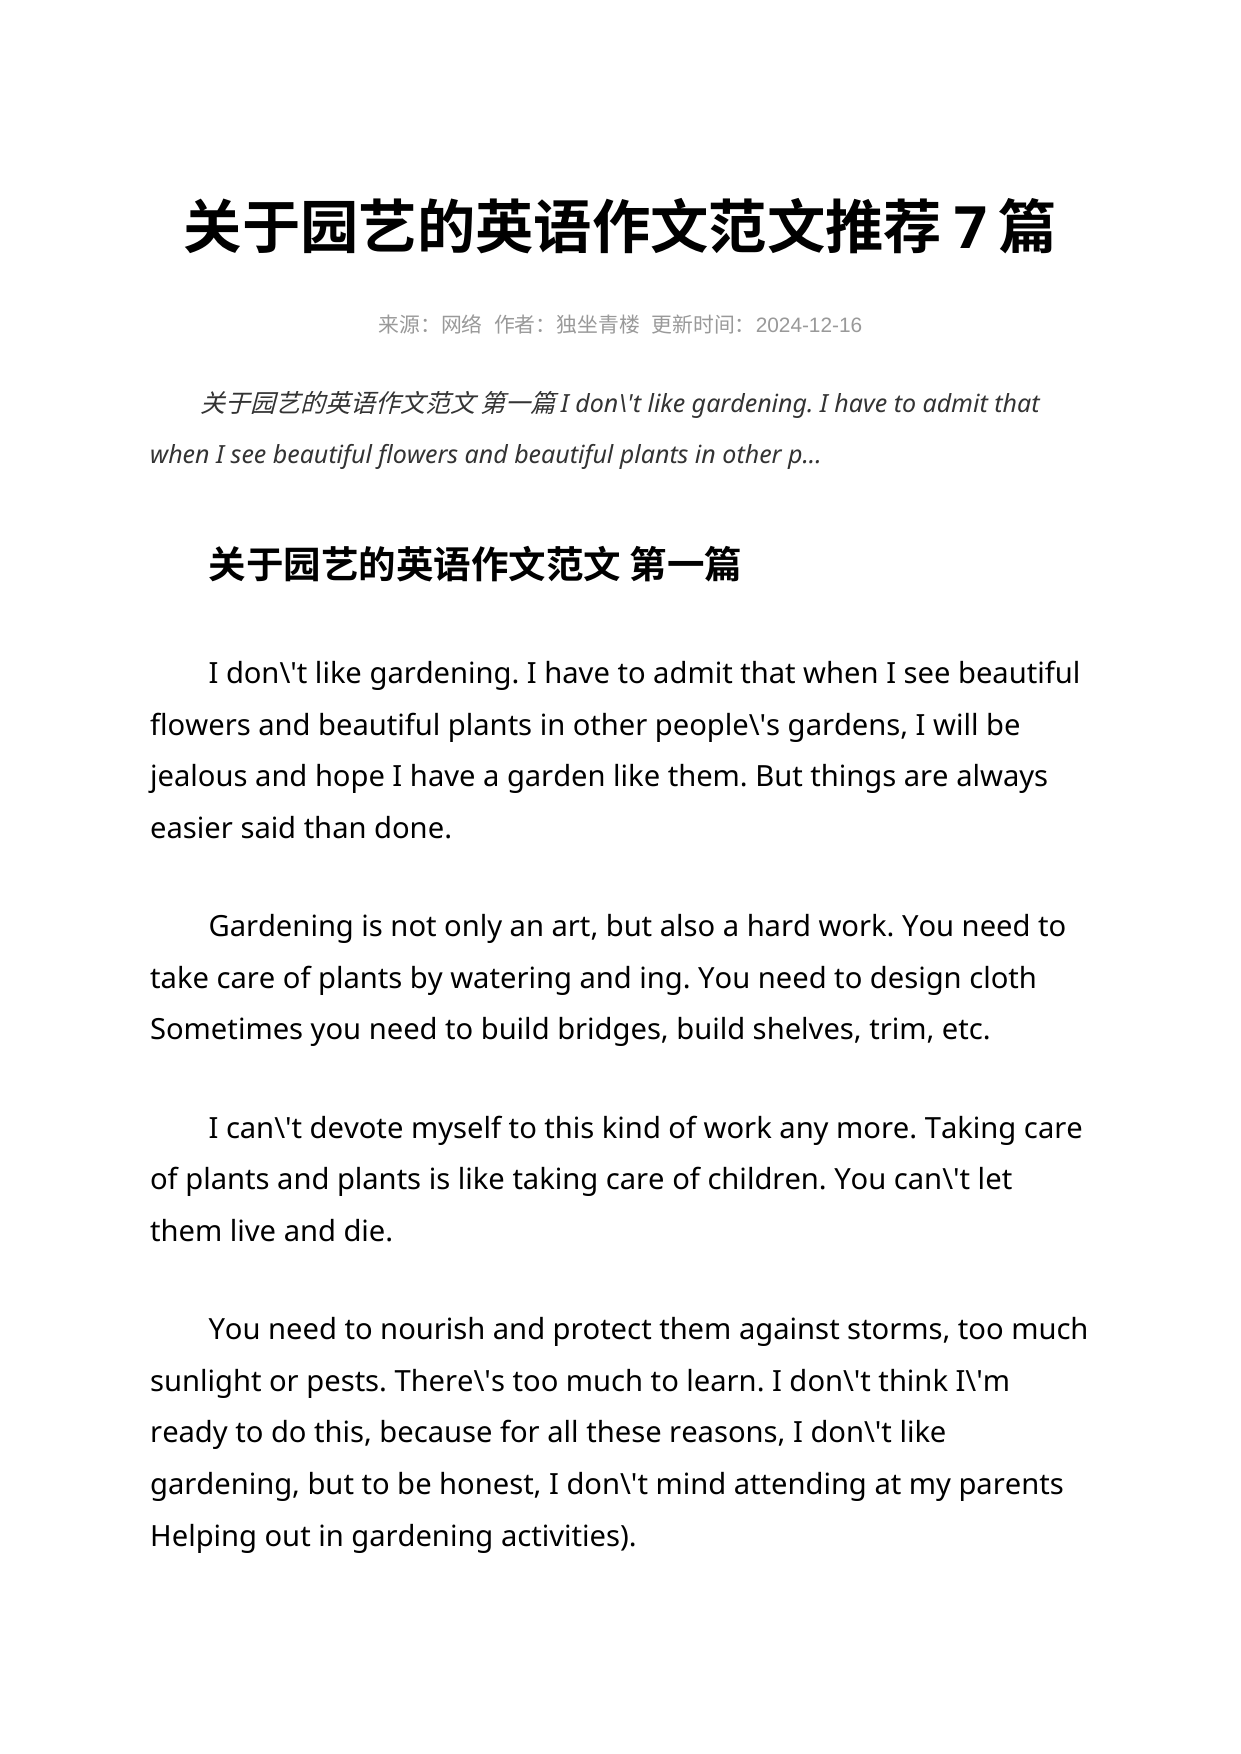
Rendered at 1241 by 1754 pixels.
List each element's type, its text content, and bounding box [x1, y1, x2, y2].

text I can\'t devote myself to this kind of work any more. Taking care of plants and plants is like taking care of children. You can\'t let them live and die. [150, 1107, 1090, 1250]
subtitle 关于园艺的英语作文范文推荐7篇 [150, 181, 1090, 266]
text Gardening is not only an art, but also a hard work. You need to take care of plants by watering and ing. You need to design cloth Sometimes you need to build bridges, build shelves, trim, etc. [150, 905, 1090, 1048]
text 关于园艺的英语作文范文 第一篇I don\'t like gardening. I have to admit that when I see beautiful flowers and beautiful plants in other p... [150, 384, 1090, 471]
text 关于园艺的英语作文范文 第一篇 [150, 535, 1090, 589]
text I don\'t like gardening. I have to admit that when I see beautiful flowers and beautiful plants in other people\'s gardens, I will be jealous and hope I have a garden like them. But things are always easier said than done. [150, 652, 1090, 847]
text 来源：网络 作者：独坐青楼 更新时间：2024-12-16 [150, 313, 1090, 337]
text You need to nourish and protect them against storms, too much sunlight or pests. There\'s too much to learn. I don\'t think I\'m ready to do this, because for all these reasons, I don\'t like gardening, but to be honest, I don\'t mind attending at my parents Helping out in gardening activities). [150, 1308, 1090, 1554]
